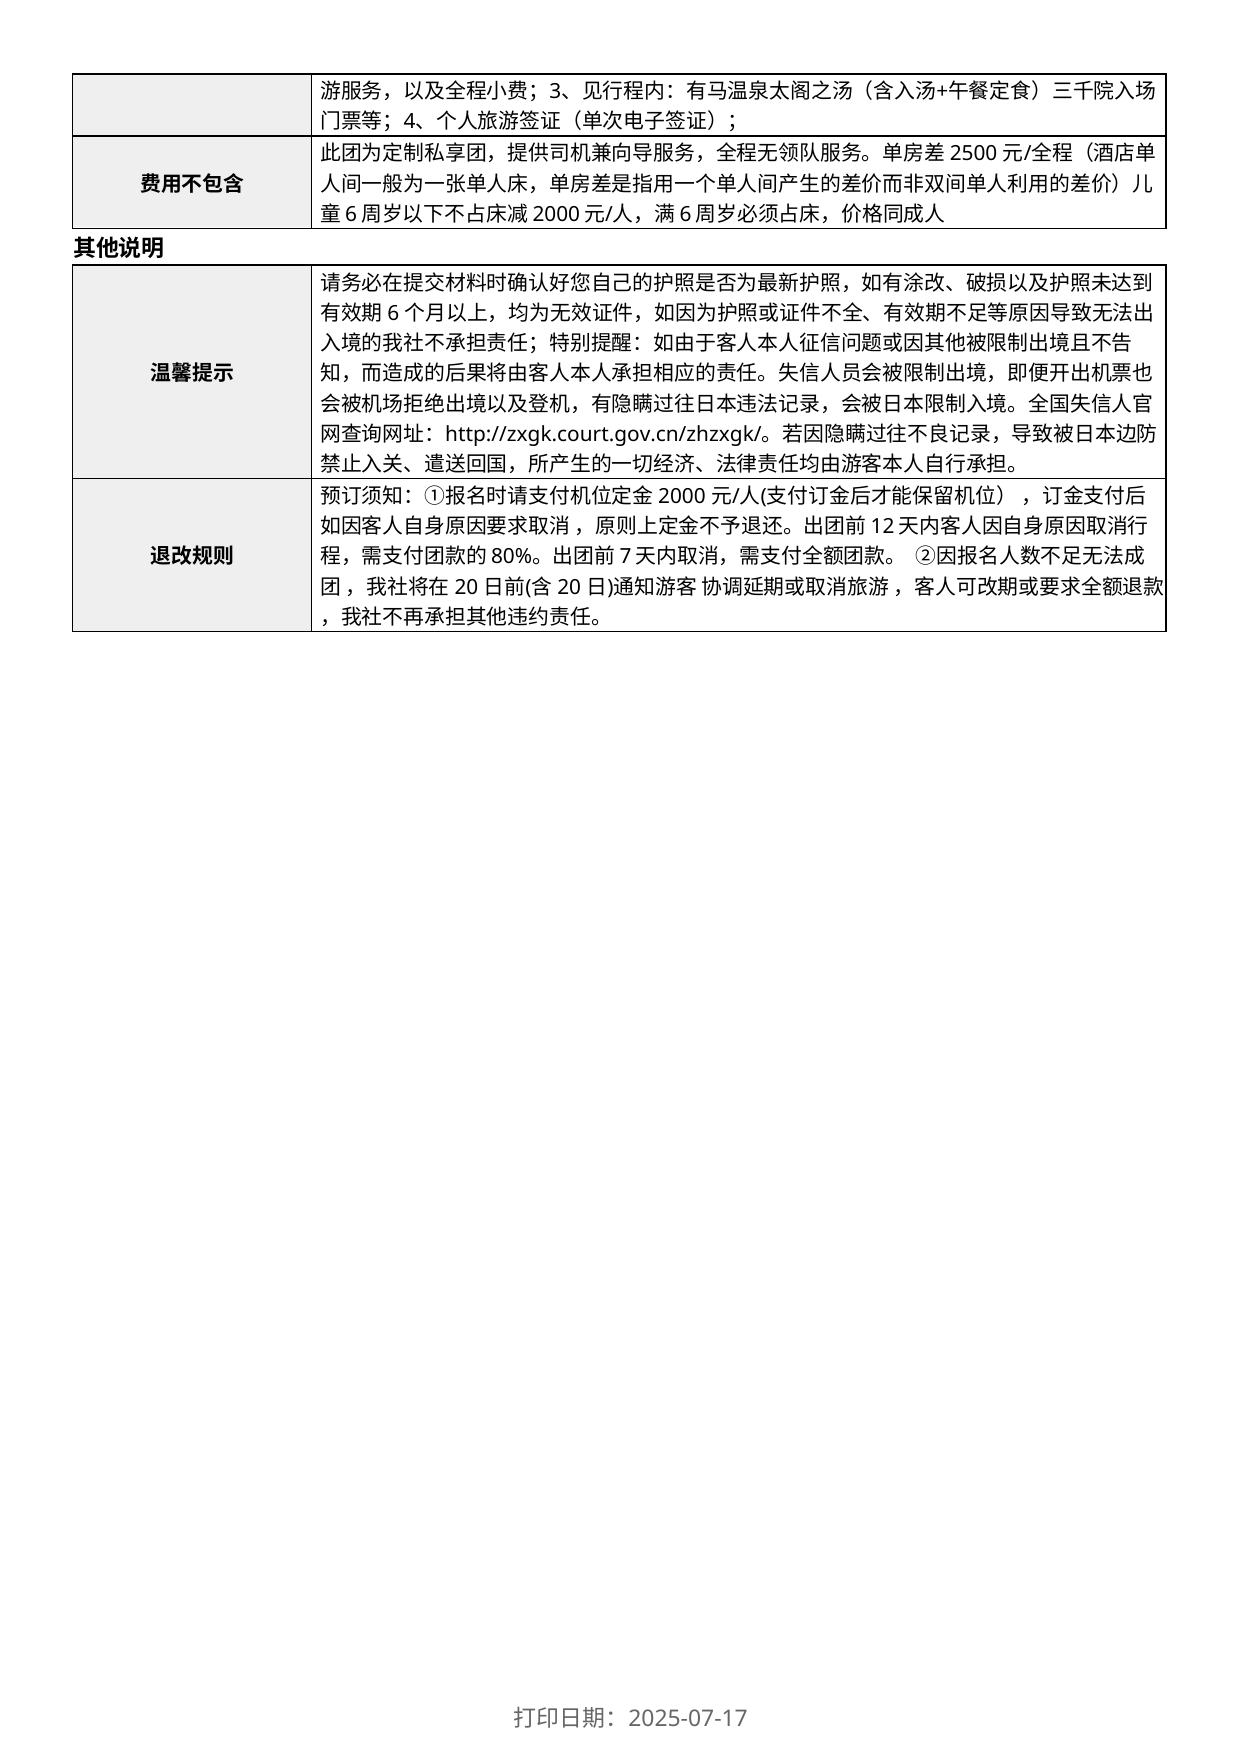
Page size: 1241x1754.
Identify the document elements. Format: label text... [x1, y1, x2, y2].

text 其他说明 [73, 230, 1167, 263]
table_cell 此团为定制私享团，提供司机兼向导服务，全程无领队服务。 [312, 137, 1165, 227]
table_header 请务必在提交材料时确认好您自己的护照是否为最新护照，如有涂改、破损以及护照未达到有效期 6 个月以上，均为无效证件，如因为护照或证件不全、有效期不足等原因导致无法出入境的我社不承担责任； [312, 266, 1165, 478]
table_cell 费用不包含 [73, 137, 311, 227]
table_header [312, 75, 1165, 135]
table_cell 退改规则 [73, 479, 311, 631]
table_header 费用包含 [73, 75, 311, 135]
table_header 温馨提示 [73, 266, 311, 478]
table_cell 预订须知：①报名时请支付机位定金 2000 元/人(支付订金后才能保留机位） ，订金支付后如因客人自身原因要求取消 ，原则上定金不予退还。出团前12天内客人因自身原因取消行程，需支付团款的80%。出团前7天内取消，需支付全额团款。 ②因报名人数不足无法成团 ，我社将在 20 日前(含 20 日)通知游客 协调延期或取消旅游 ，客人可改期或要求全额退款 ，我社不再承担其他违约责任。 [312, 479, 1165, 631]
